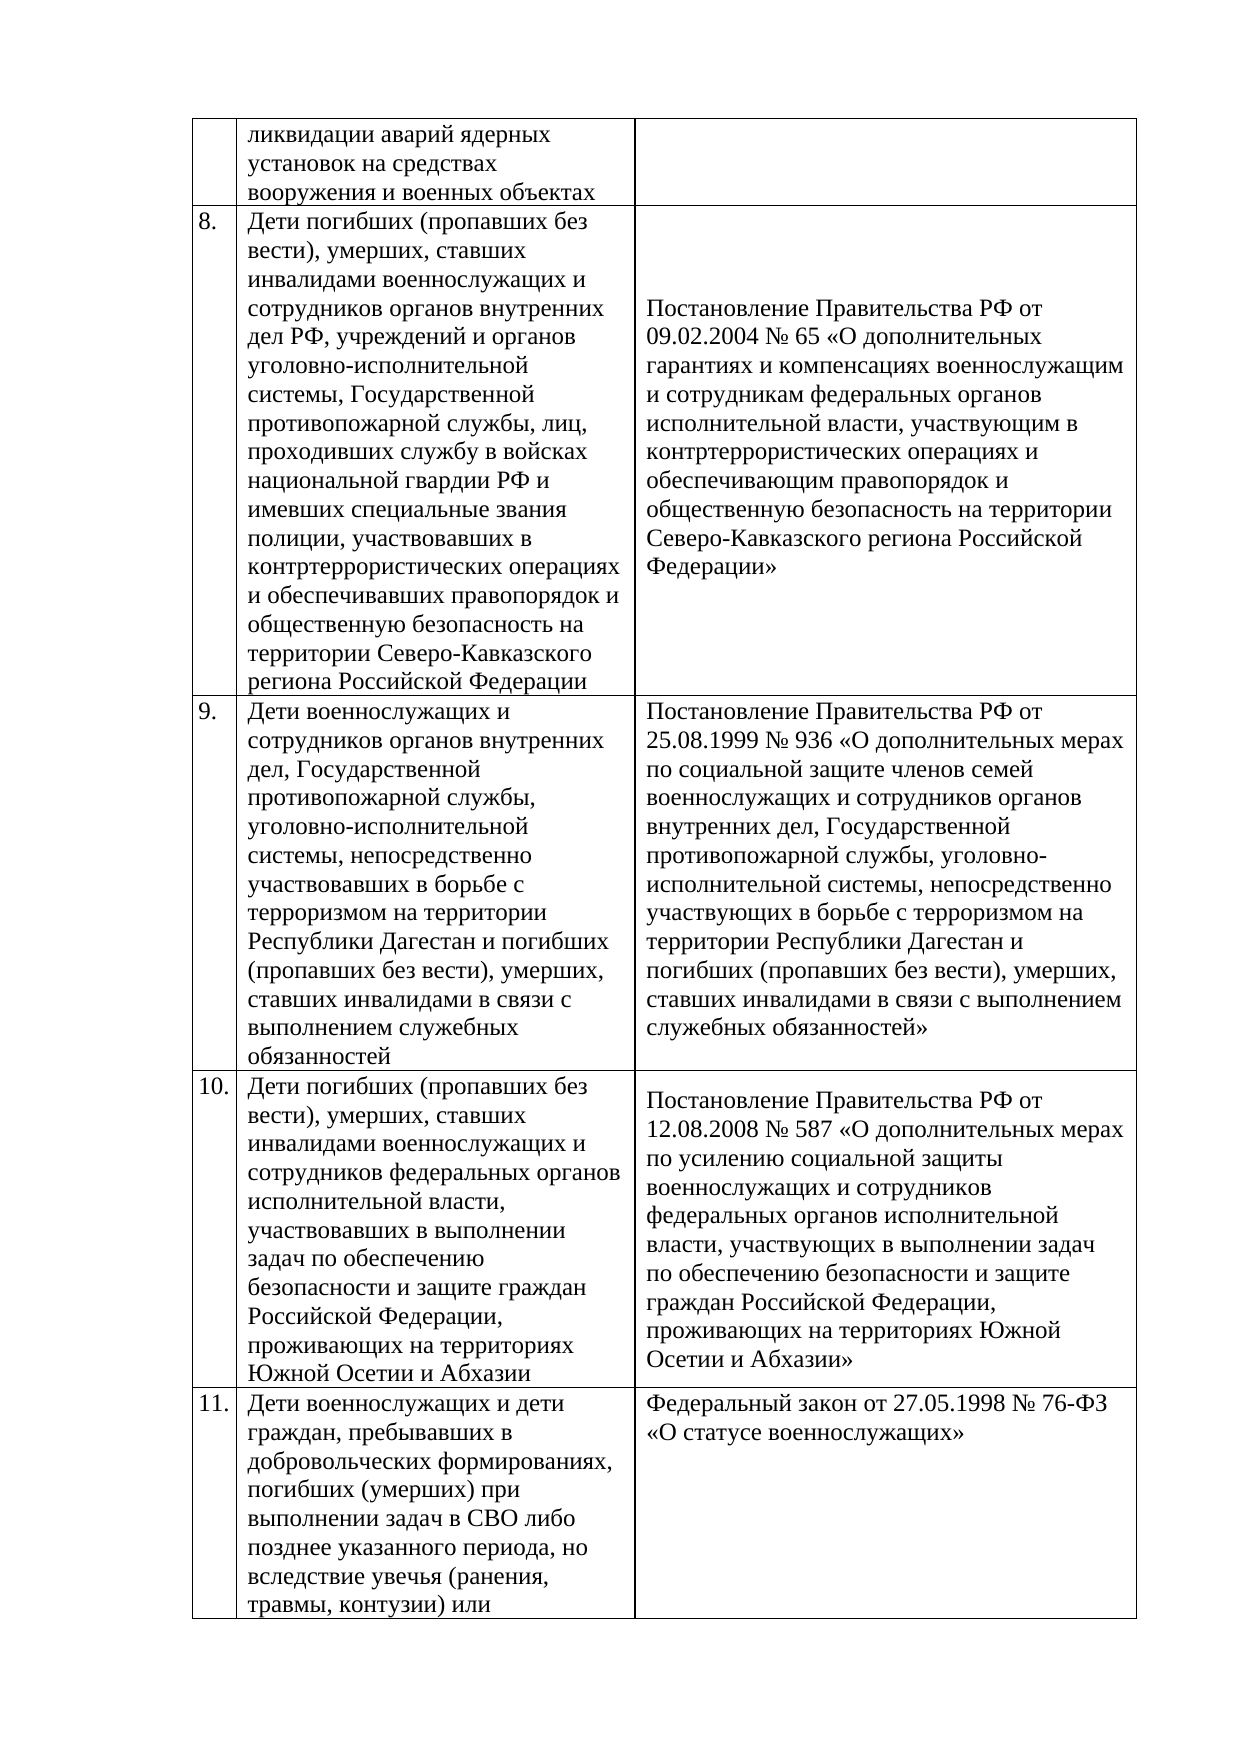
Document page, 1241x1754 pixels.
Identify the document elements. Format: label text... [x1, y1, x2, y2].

table_cell Дети погибших (пропавших без вести), умерших, ставших инвалидами военнослужащих и сотрудников органов внутренних дел РФ, учреждений и органов уголовно-исполнительной системы, Государственной противопожарной службы, лиц, проходивших службу в войсках национальной гвардии РФ и имевших специальные звания полиции, участвовавших в контртеррористических операциях и обеспечивавших правопорядок и общественную безопасность на территории Северо-Кавказского региона Российской Федерации [237, 206, 634, 695]
table_cell Дети военнослужащих и сотрудников органов внутренних дел, Государственной противопожарной службы, уголовно-исполнительной системы, непосредственно участвовавших в борьбе с терроризмом на территории Республики Дагестан и погибших (пропавших без вести), умерших, ставших инвалидами в связи с выполнением служебных обязанностей [237, 696, 634, 1070]
table_cell Постановление Правительства РФ от 25.08.1999 № 936 «О дополнительных мерах по социальной защите членов семей военнослужащих и сотрудников органов внутренних дел, Государственной противопожарной службы, уголовно-исполнительной системы, непосредственно участвующих в борьбе с терроризмом на территории Республики Дагестан и погибших (пропавших без вести), умерших, ставших инвалидами в связи с выполнением служебных обязанностей» [636, 696, 1136, 1070]
table_cell [193, 696, 236, 1070]
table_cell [237, 119, 634, 205]
table_cell Постановление Правительства РФ от 12.08.2008 № 587 «О дополнительных мерах по усилению социальной защиты военнослужащих и сотрудников федеральных органов исполнительной власти, участвующих в выполнении задач по обеспечению безопасности и защите граждан Российской Федерации, проживающих на территориях Южной Осетии и Абхазии» [636, 1071, 1136, 1387]
table_cell [193, 206, 236, 695]
table_cell [193, 1071, 236, 1387]
table_cell Дети погибших (пропавших без вести), умерших, ставших инвалидами военнослужащих и сотрудников федеральных органов исполнительной власти, участвовавших в выполнении задач по обеспечению безопасности и защите граждан Российской Федерации, проживающих на территориях Южной Осетии и Абхазии [237, 1071, 634, 1387]
table_cell [193, 1388, 236, 1618]
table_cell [636, 1388, 1136, 1618]
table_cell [237, 1388, 634, 1618]
table_cell Постановление Правительства РФ от 09.02.2004 № 65 «О дополнительных гарантиях и компенсациях военнослужащим и сотрудникам федеральных органов исполнительной власти, участвующим в контртеррористических операциях и обеспечивающим правопорядок и общественную безопасность на территории Северо-Кавказского региона Российской Федерации» [636, 206, 1136, 695]
table_cell [193, 119, 236, 205]
